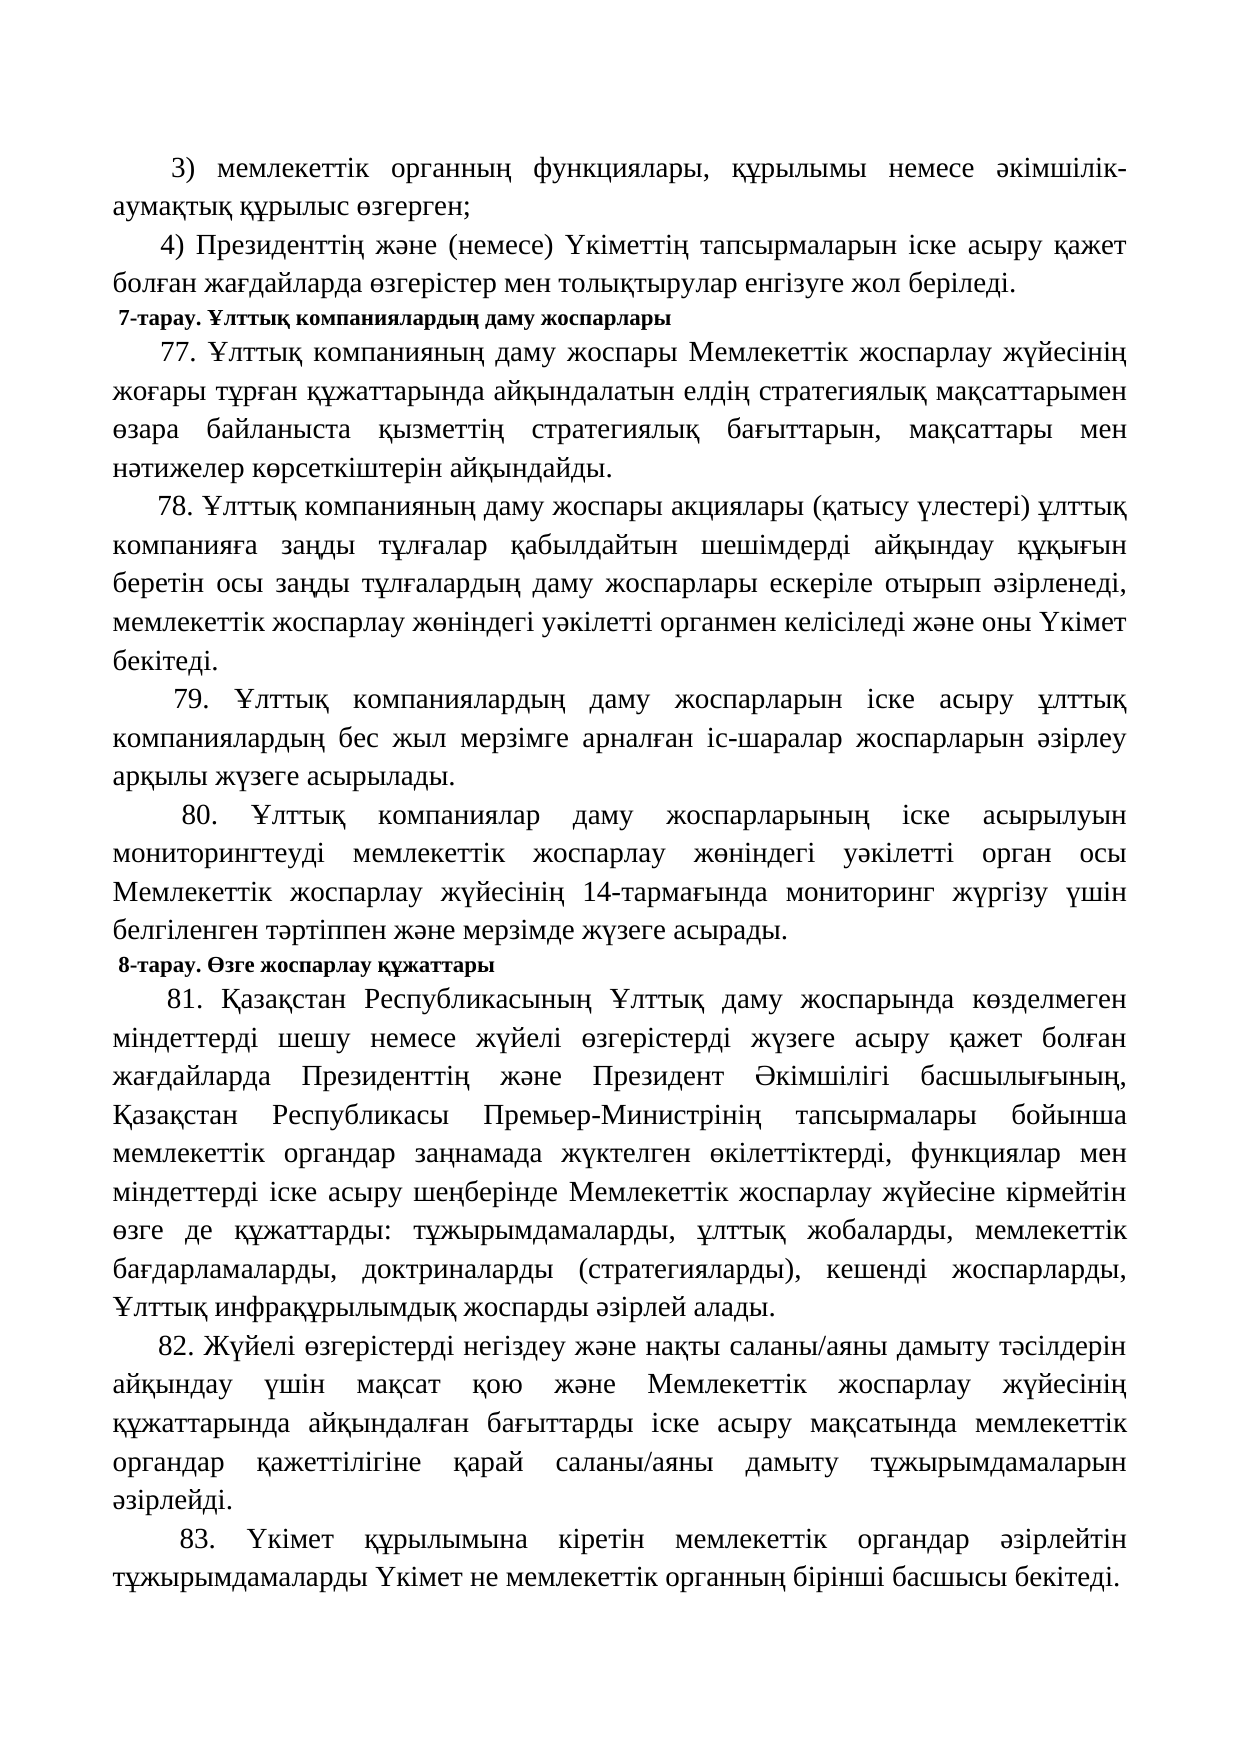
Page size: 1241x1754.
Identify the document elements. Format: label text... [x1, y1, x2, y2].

text 82. Жүйелі өзгерістерді негіздеу және нақты саланы/аяны дамыту тәсілдерін айқындау үшін мақсат қою және Мемлекеттік жоспарлау жүйесінің құжаттарында айқындалған бағыттарды іске асыру мақсатында мемлекеттік органдар қажеттілігіне қарай саланы/аяны дамыту тұжырымдамаларын әзірлейді. [112, 1328, 1128, 1516]
text 4) Президенттің және (немесе) Үкіметтің тапсырмаларын іске асыру қажет болған жағдайларда өзгерістер мен толықтырулар енгізуге жол беріледі. [112, 227, 1128, 299]
text 79. Ұлттық компаниялардың даму жоспарларын іске асыру ұлттық компаниялардың бес жыл мерзімге арналған іс-шаралар жоспарларын әзірлеу арқылы жүзеге асырылады. [112, 681, 1128, 792]
text 81. Қазақстан Республикасының Ұлттық даму жоспарында көзделмеген міндеттерді шешу немесе жүйелі өзгерістерді жүзеге асыру қажет болған жағдайларда Президенттің және Президент Әкімшілігі басшылығының, Қазақстан Республикасы Премьер-Министрінің тапсырмалары бойынша мемлекеттік органдар заңнамада жүктелген өкілеттіктерді, функциялар мен міндеттерді іске асыру шеңберінде Мемлекеттік жоспарлау жүйесіне кірмейтін өзге де құжаттарды: тұжырымдамаларды, ұлттық жобаларды, мемлекеттік бағдарламаларды, доктриналарды (стратегияларды), кешенді жоспарларды, Ұлттық инфрақұрылымдық жоспарды әзірлей алады. [112, 981, 1128, 1323]
text 8-тарау. Өзге жоспарлау құжаттары [112, 951, 1128, 977]
text 80. Ұлттық компаниялар даму жоспарларының іске асырылуын мониторингтеуді мемлекеттік жоспарлау жөніндегі уәкілетті орган осы Мемлекеттік жоспарлау жүйесінің 14-тармағында мониторинг жүргізу үшін белгіленген тәртіппен және мерзімде жүзеге асырады. [112, 797, 1128, 946]
text 77. Ұлттық компанияның даму жоспары Мемлекеттік жоспарлау жүйесінің жоғары тұрған құжаттарында айқындалатын елдің стратегиялық мақсаттарымен өзара байланыста қызметтің стратегиялық бағыттарын, мақсаттары мен нәтижелер көрсеткіштерін айқындайды. [112, 334, 1128, 483]
text 3) мемлекеттік органның функциялары, құрылымы немесе әкімшілік-аумақтық құрылыс өзгерген; [112, 150, 1128, 222]
text 78. Ұлттық компанияның даму жоспары акциялары (қатысу үлестері) ұлттық компанияға заңды тұлғалар қабылдайтын шешімдерді айқындау құқығын беретін осы заңды тұлғалардың даму жоспарлары ескеріле отырып әзірленеді, мемлекеттік жоспарлау жөніндегі уәкілетті органмен келісіледі және оны Үкімет бекітеді. [112, 488, 1128, 676]
text 83. Үкімет құрылымына кіретін мемлекеттік органдар әзірлейтін тұжырымдамаларды Үкімет не мемлекеттік органның бірінші басшысы бекітеді. [112, 1521, 1128, 1593]
text 7-тарау. Ұлттық компаниялардың даму жоспарлары [112, 304, 1128, 331]
